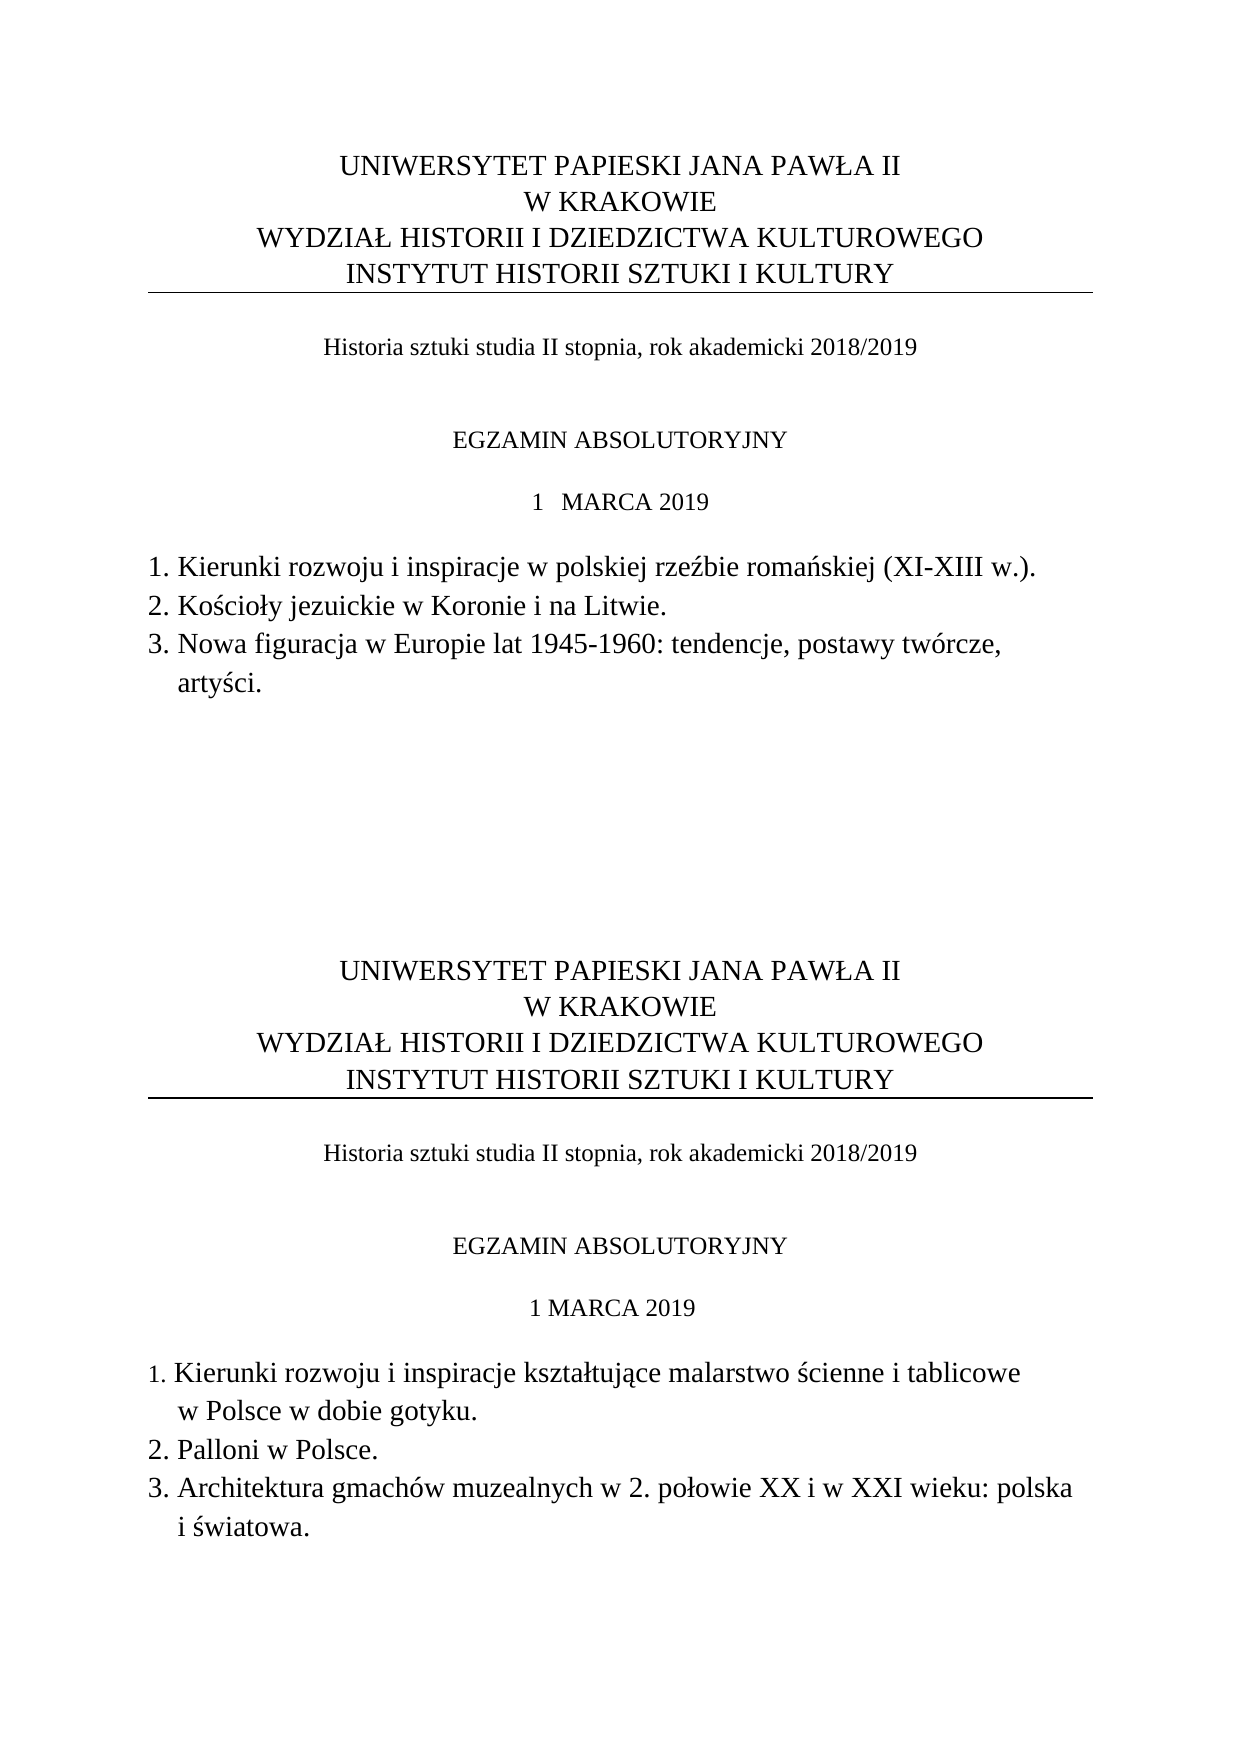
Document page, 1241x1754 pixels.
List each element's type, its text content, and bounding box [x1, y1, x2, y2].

text W KRAKOWIE [148, 184, 1093, 217]
list Nowa figuracja w Europie lat 1945-1960: tendencje, postawy twórcze, artyści. [148, 626, 1093, 698]
text 2. Palloni w Polsce. [148, 1432, 1093, 1466]
text EGZAMIN ABSOLUTORYJNY [148, 425, 1093, 454]
text INSTYTUT HISTORII SZTUKI I KULTURY [148, 1062, 1093, 1097]
text 3. Architektura gmachów muzealnych w 2. połowie XX i w XXI wieku: polska i światowa. [148, 1471, 1093, 1543]
text WYDZIAŁ HISTORII I DZIEDZICTWA KULTUROWEGO [148, 220, 1093, 253]
text EGZAMIN ABSOLUTORYJNY [148, 1231, 1093, 1259]
text UNIWERSYTET PAPIESKI JANA PAWŁA II [148, 148, 1093, 181]
text UNIWERSYTET PAPIESKI JANA PAWŁA II [148, 953, 1093, 987]
list Kierunki rozwoju i inspiracje w polskiej rzeźbie romańskiej (XI-XIII w.). [148, 549, 1093, 583]
text 1 MARCA 2019 [148, 1293, 1093, 1322]
text WYDZIAŁ HISTORII I DZIEDZICTWA KULTUROWEGO [148, 1026, 1093, 1059]
text Historia sztuki studia II stopnia, rok akademicki 2018/2019 [148, 1138, 1093, 1166]
list MARCA 2019 [148, 487, 1093, 516]
list Kościoły jezuickie w Koronie i na Litwie. [148, 588, 1093, 621]
text 1. Kierunki rozwoju i inspiracje kształtujące malarstwo ścienne i tablicowe w Polsce w dobie gotyku. [148, 1355, 1093, 1427]
text INSTYTUT HISTORII SZTUKI I KULTURY [148, 256, 1093, 292]
text W KRAKOWIE [148, 989, 1093, 1023]
text Historia sztuki studia II stopnia, rok akademicki 2018/2019 [148, 332, 1093, 361]
